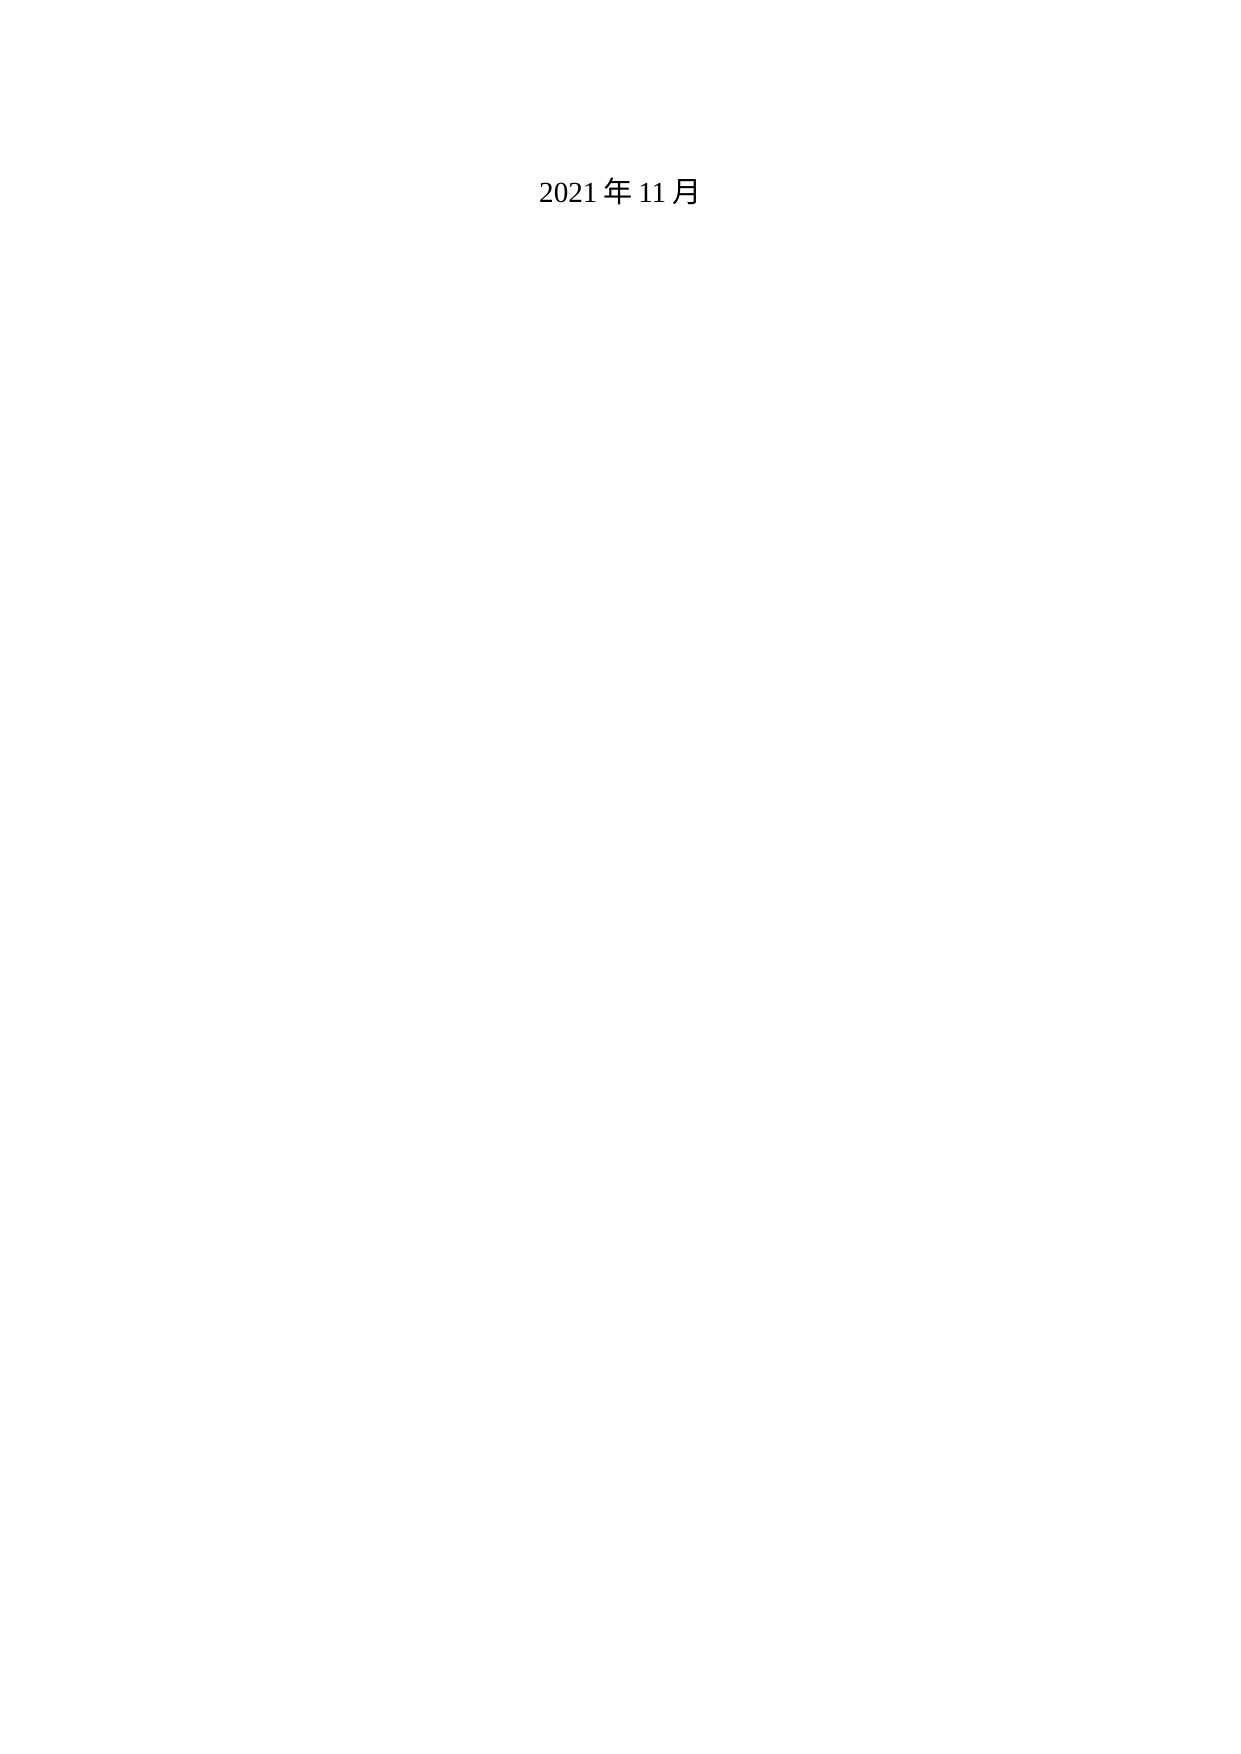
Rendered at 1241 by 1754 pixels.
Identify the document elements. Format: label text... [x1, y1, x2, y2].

text 2021年11月 [187, 157, 1053, 222]
